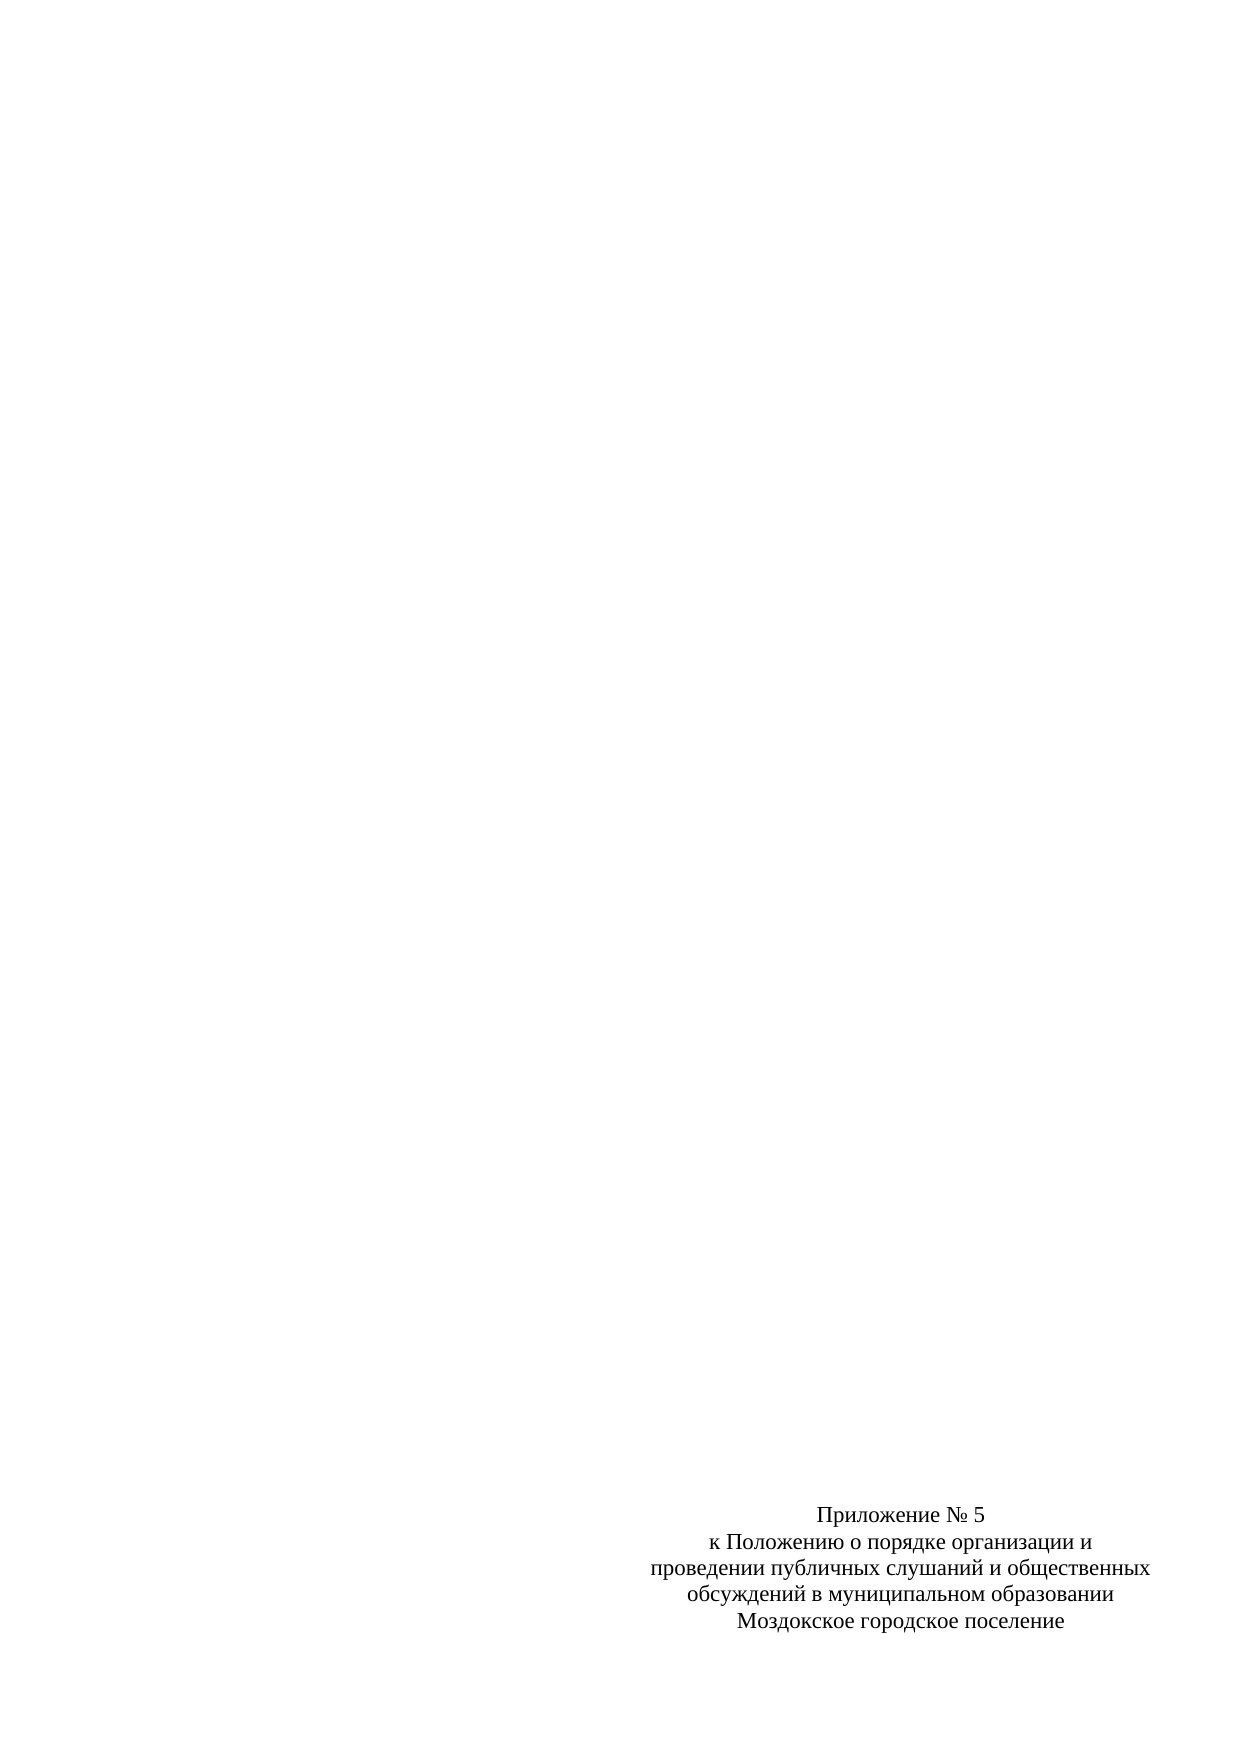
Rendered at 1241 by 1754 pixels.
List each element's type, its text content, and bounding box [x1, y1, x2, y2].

text Моздокское городское поселение [576, 1607, 1152, 1633]
text проведении публичных слушаний и общественных [576, 1554, 1152, 1581]
text к Положению о порядке организации и [576, 1528, 1152, 1554]
text Приложение № 5 [576, 1501, 1152, 1528]
text обсуждений в муниципальном образовании [576, 1581, 1152, 1607]
